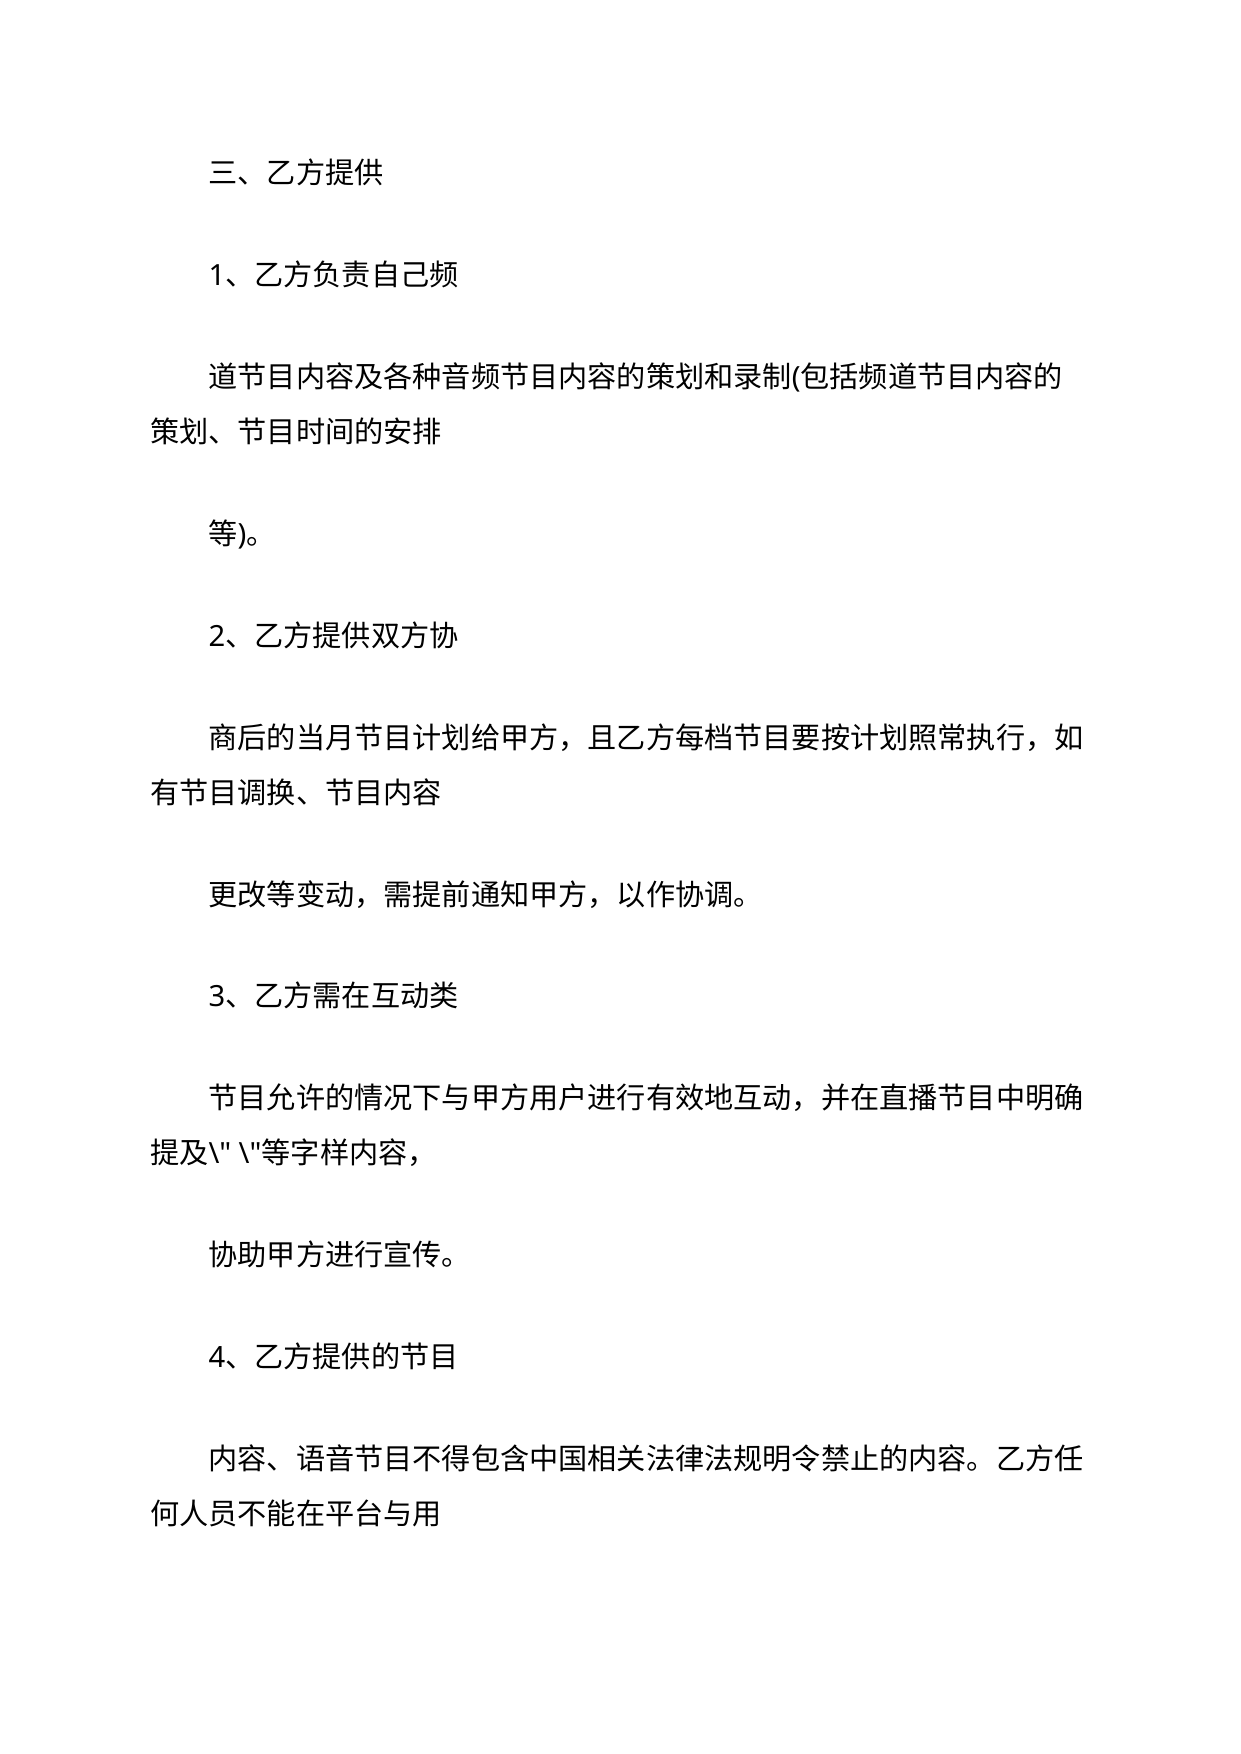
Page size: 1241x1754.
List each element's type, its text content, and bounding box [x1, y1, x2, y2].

text 4、乙方提供的节目 [150, 1333, 1090, 1376]
text 商后的当月节目计划给甲方，且乙方每档节目要按计划照常执行，如有节目调换、节目内容 [150, 714, 1090, 812]
text 1、乙方负责自己频 [150, 252, 1090, 294]
text 节目允许的情况下与甲方用户进行有效地互动，并在直播节目中明确提及\" \"等字样内容， [150, 1075, 1090, 1172]
text 三、乙方提供 [150, 150, 1090, 192]
text 道节目内容及各种音频节目内容的策划和录制(包括频道节目内容的策划、节目时间的安排 [150, 354, 1090, 451]
text 等)。 [150, 511, 1090, 553]
text 2、乙方提供双方协 [150, 612, 1090, 655]
text 3、乙方需在互动类 [150, 973, 1090, 1015]
text 更改等变动，需提前通知甲方，以作协调。 [150, 871, 1090, 913]
text 协助甲方进行宣传。 [150, 1232, 1090, 1274]
text 内容、语音节目不得包含中国相关法律法规明令禁止的内容。乙方任何人员不能在平台与用 [150, 1436, 1090, 1533]
